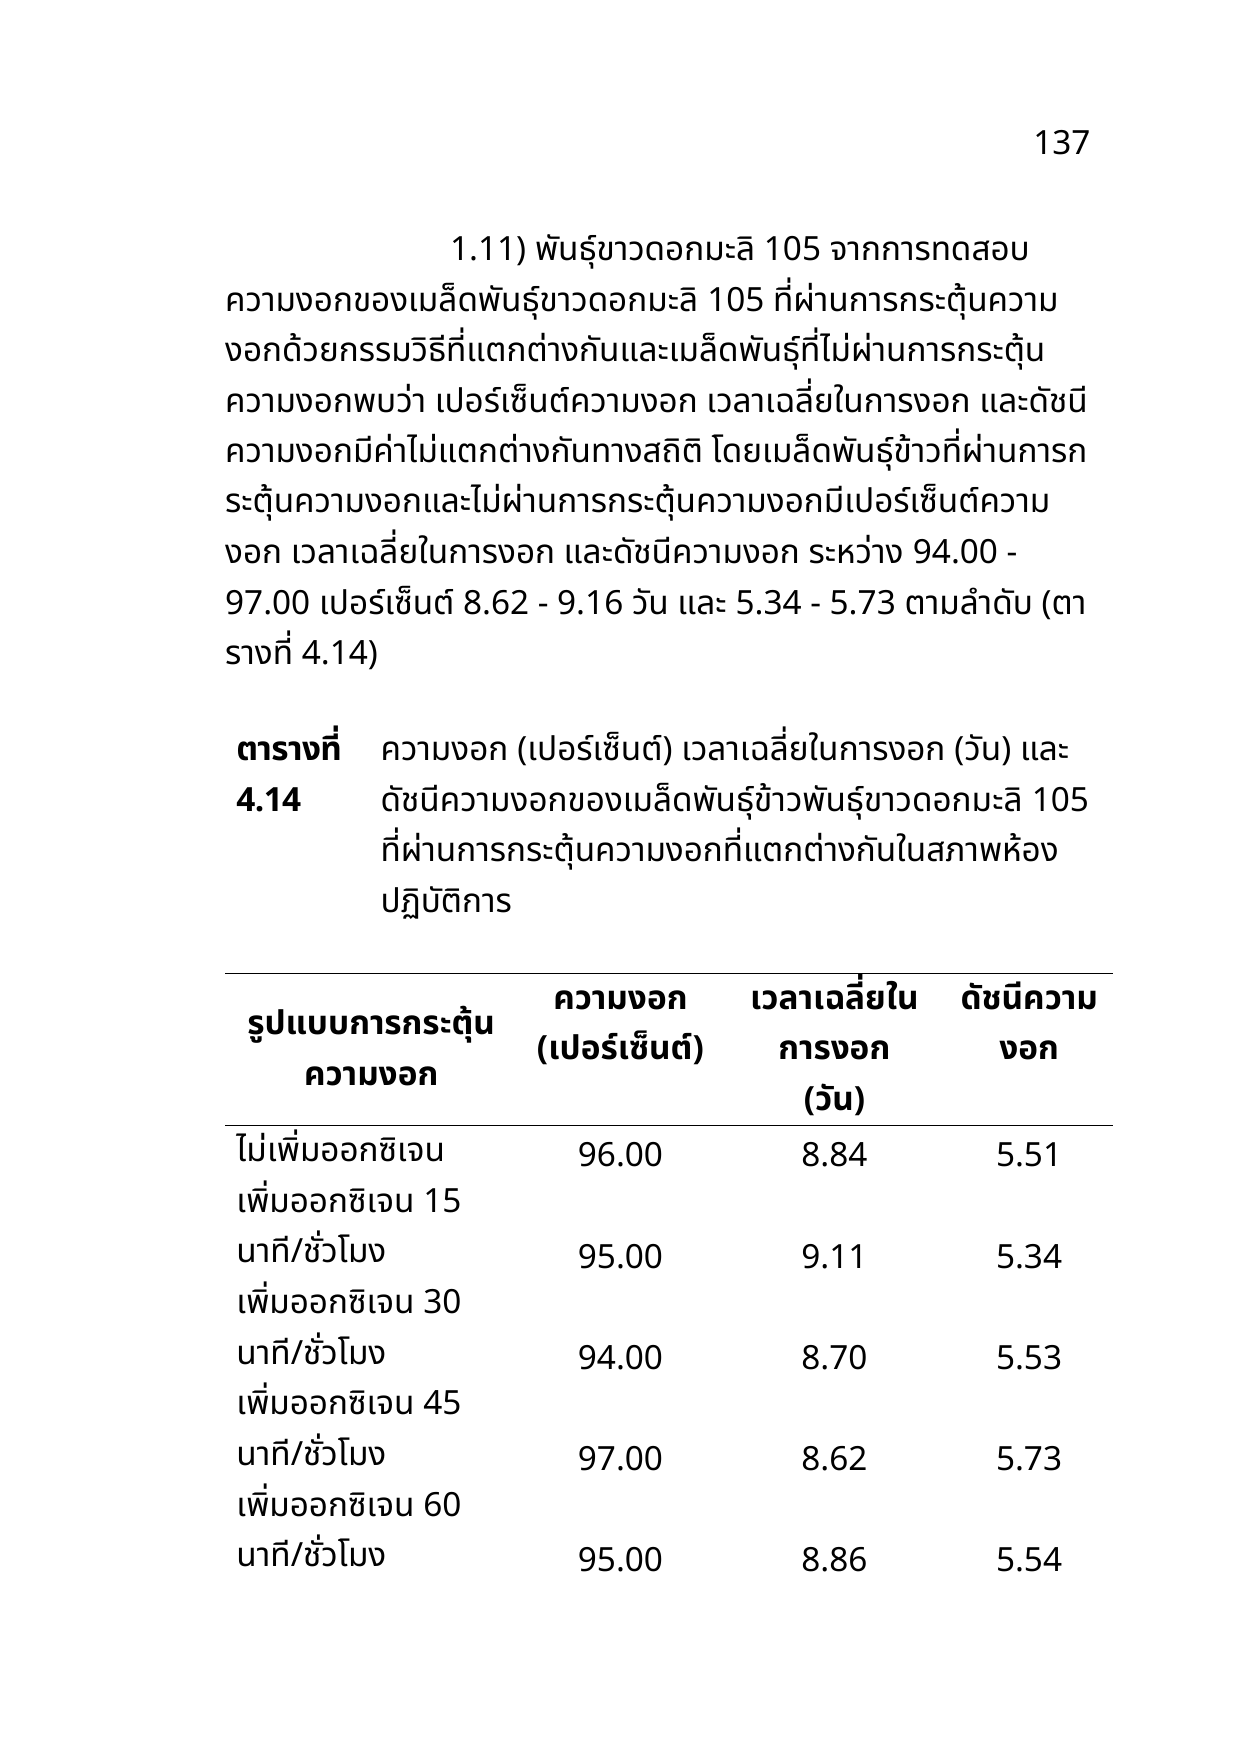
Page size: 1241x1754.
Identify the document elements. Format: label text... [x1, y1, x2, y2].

table_cell 8.86 [724, 1480, 945, 1582]
table_header เวลาเฉลี่ยในการงอก (วัน) [724, 974, 945, 1125]
text 1.11) พันธุ์ขาวดอกมะลิ 105 จากการทดสอบความงอกของเมล็ดพันธุ์ขาวดอกมะลิ 105 ที่ผ่านการกระตุ้นความงอกด้วยกรรมวิธีที่แตกต่างกันและเมล็ดพันธุ์ที่ไม่ผ่านการกระตุ้นความงอกพบว่า เปอร์เซ็นต์ความงอก เวลาเฉลี่ยในการงอก และดัชนีความงอกมีค่าไม่แตกต่างกันทางสถิติ โดยเมล็ดพันธุ์ข้าวที่ผ่านการกระตุ้นความงอกและไม่ผ่านการกระตุ้นความงอกมีเปอร์เซ็นต์ความงอก เวลาเฉลี่ยในการงอก และดัชนีความงอก ระหว่าง 94.00 - 97.00 เปอร์เซ็นต์ 8.62 - 9.16 วัน และ 5.34 - 5.73 ตามลำดับ (ตารางที่ 4.14) [225, 225, 1090, 680]
table_header ความงอก (เปอร์เซ็นต์) เวลาเฉลี่ยในการงอก (วัน) และดัชนีความงอกของเมล็ดพันธุ์ข้าวพันธุ์ขาวดอกมะลิ 105 ที่ผ่านการกระตุ้นความงอกที่แตกต่างกันในสภาพห้องปฏิบัติการ [369, 725, 1113, 927]
table_header ความงอก (เปอร์เซ็นต์) [517, 974, 723, 1125]
table_cell เพิ่มออกซิเจน 30 นาที/ชั่วโมง [225, 1278, 517, 1379]
table_cell 9.11 [724, 1177, 945, 1278]
table_cell 8.70 [724, 1278, 945, 1379]
table_cell 5.51 [945, 1126, 1113, 1177]
table_cell 5.54 [945, 1480, 1113, 1582]
table_cell 5.73 [945, 1379, 1113, 1480]
table_header ตารางที่ 4.14 [225, 725, 369, 927]
table_cell 97.00 [517, 1379, 723, 1480]
table_cell 94.00 [517, 1278, 723, 1379]
table_cell เพิ่มออกซิเจน 45 นาที/ชั่วโมง [225, 1379, 517, 1480]
table_cell 96.00 [517, 1126, 723, 1177]
table_header ดัชนีความงอก [945, 974, 1113, 1125]
table_header รูปแบบการกระตุ้นความงอก [225, 974, 517, 1125]
table_cell 5.34 [945, 1177, 1113, 1278]
table_cell เพิ่มออกซิเจน 60 นาที/ชั่วโมง [225, 1480, 517, 1582]
table_cell ไม่เพิ่มออกซิเจน [225, 1126, 517, 1177]
table_cell 8.62 [724, 1379, 945, 1480]
table_cell 5.53 [945, 1278, 1113, 1379]
table_cell เพิ่มออกซิเจน 15 นาที/ชั่วโมง [225, 1177, 517, 1278]
table_cell 8.84 [724, 1126, 945, 1177]
table_cell 95.00 [517, 1177, 723, 1278]
table_cell 95.00 [517, 1480, 723, 1582]
